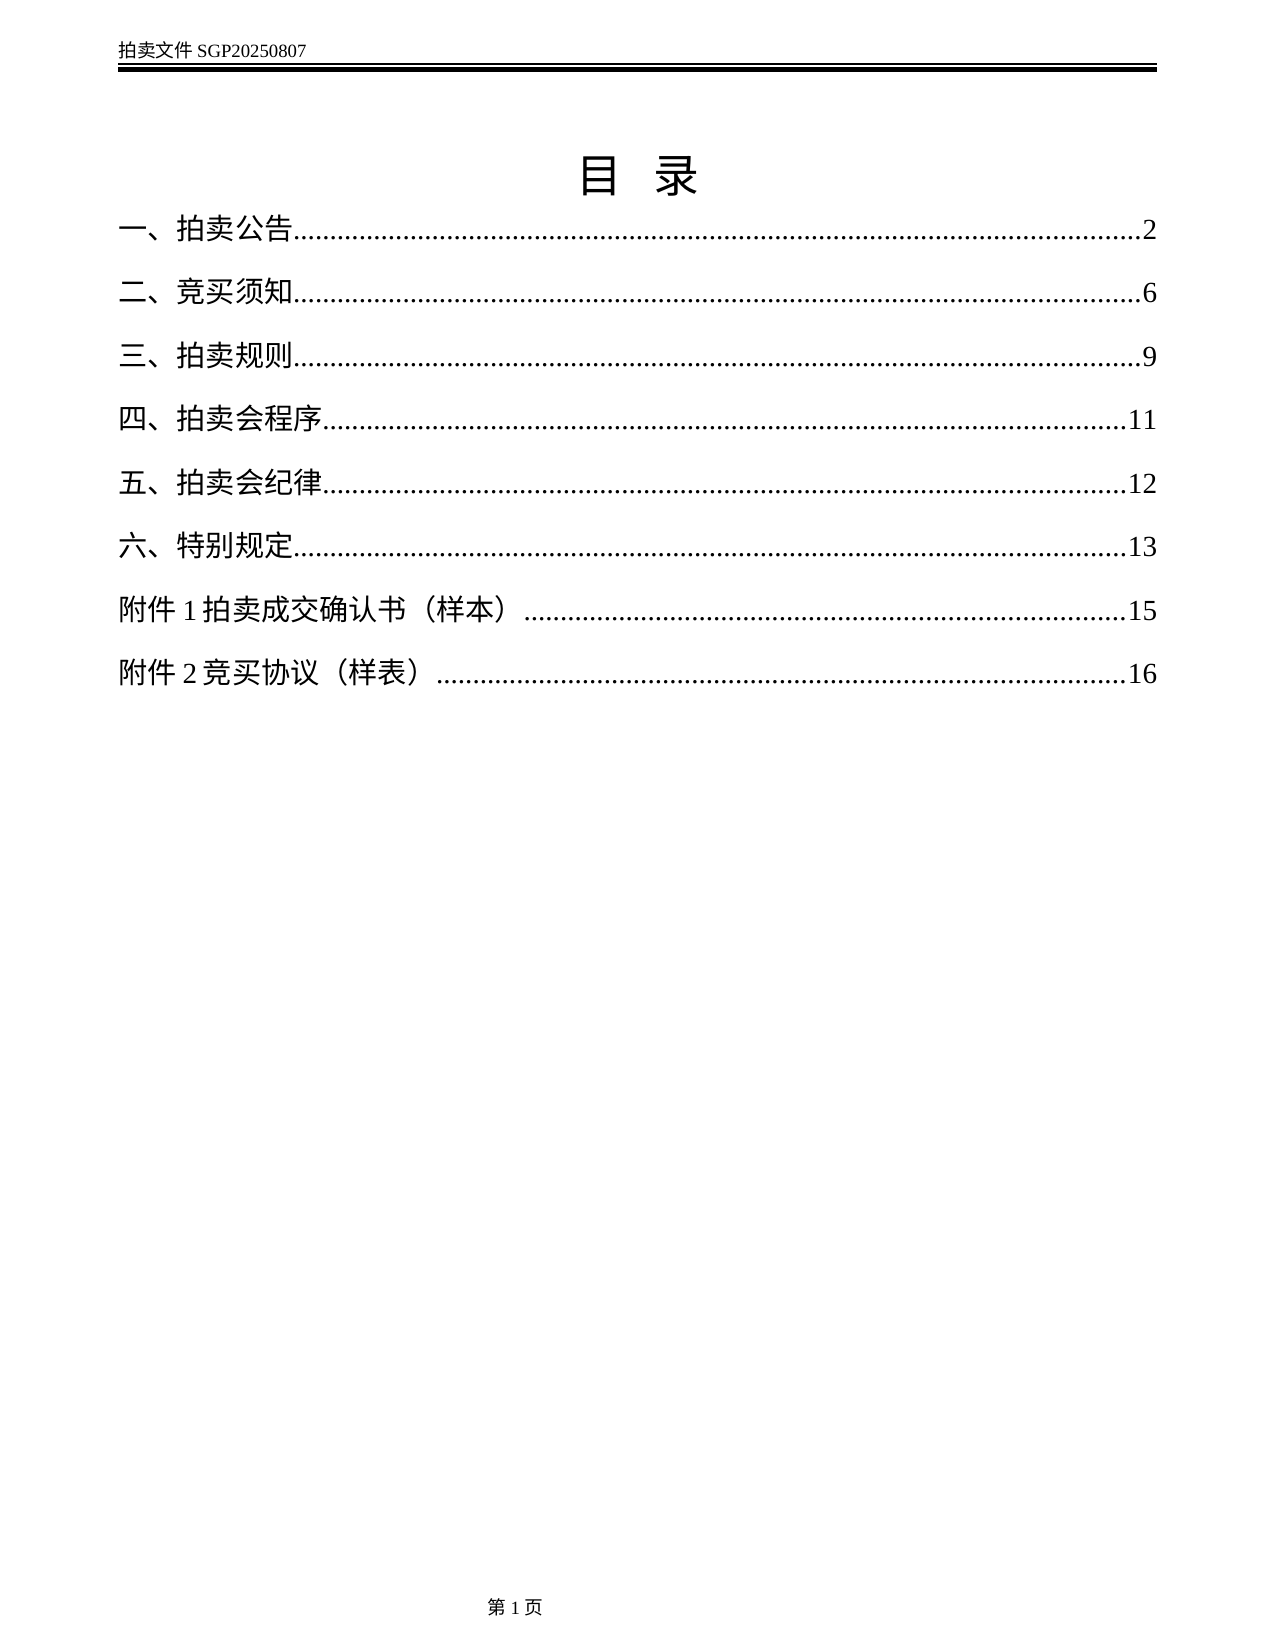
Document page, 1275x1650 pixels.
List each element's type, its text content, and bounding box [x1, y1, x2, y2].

text 目 录 [118, 139, 1157, 206]
text 附件2竞买协议（样表） 16 [118, 649, 1157, 692]
text 四、拍卖会程序 11 [118, 396, 1157, 438]
text 附件1拍卖成交确认书（样本） 15 [118, 586, 1157, 628]
text 一、拍卖公告 2 [118, 206, 1157, 248]
text 三、拍卖规则 9 [118, 332, 1157, 375]
text 五、拍卖会纪律 12 [118, 459, 1157, 502]
text 二、竞买须知 6 [118, 269, 1157, 311]
text 六、特别规定 13 [118, 523, 1157, 565]
